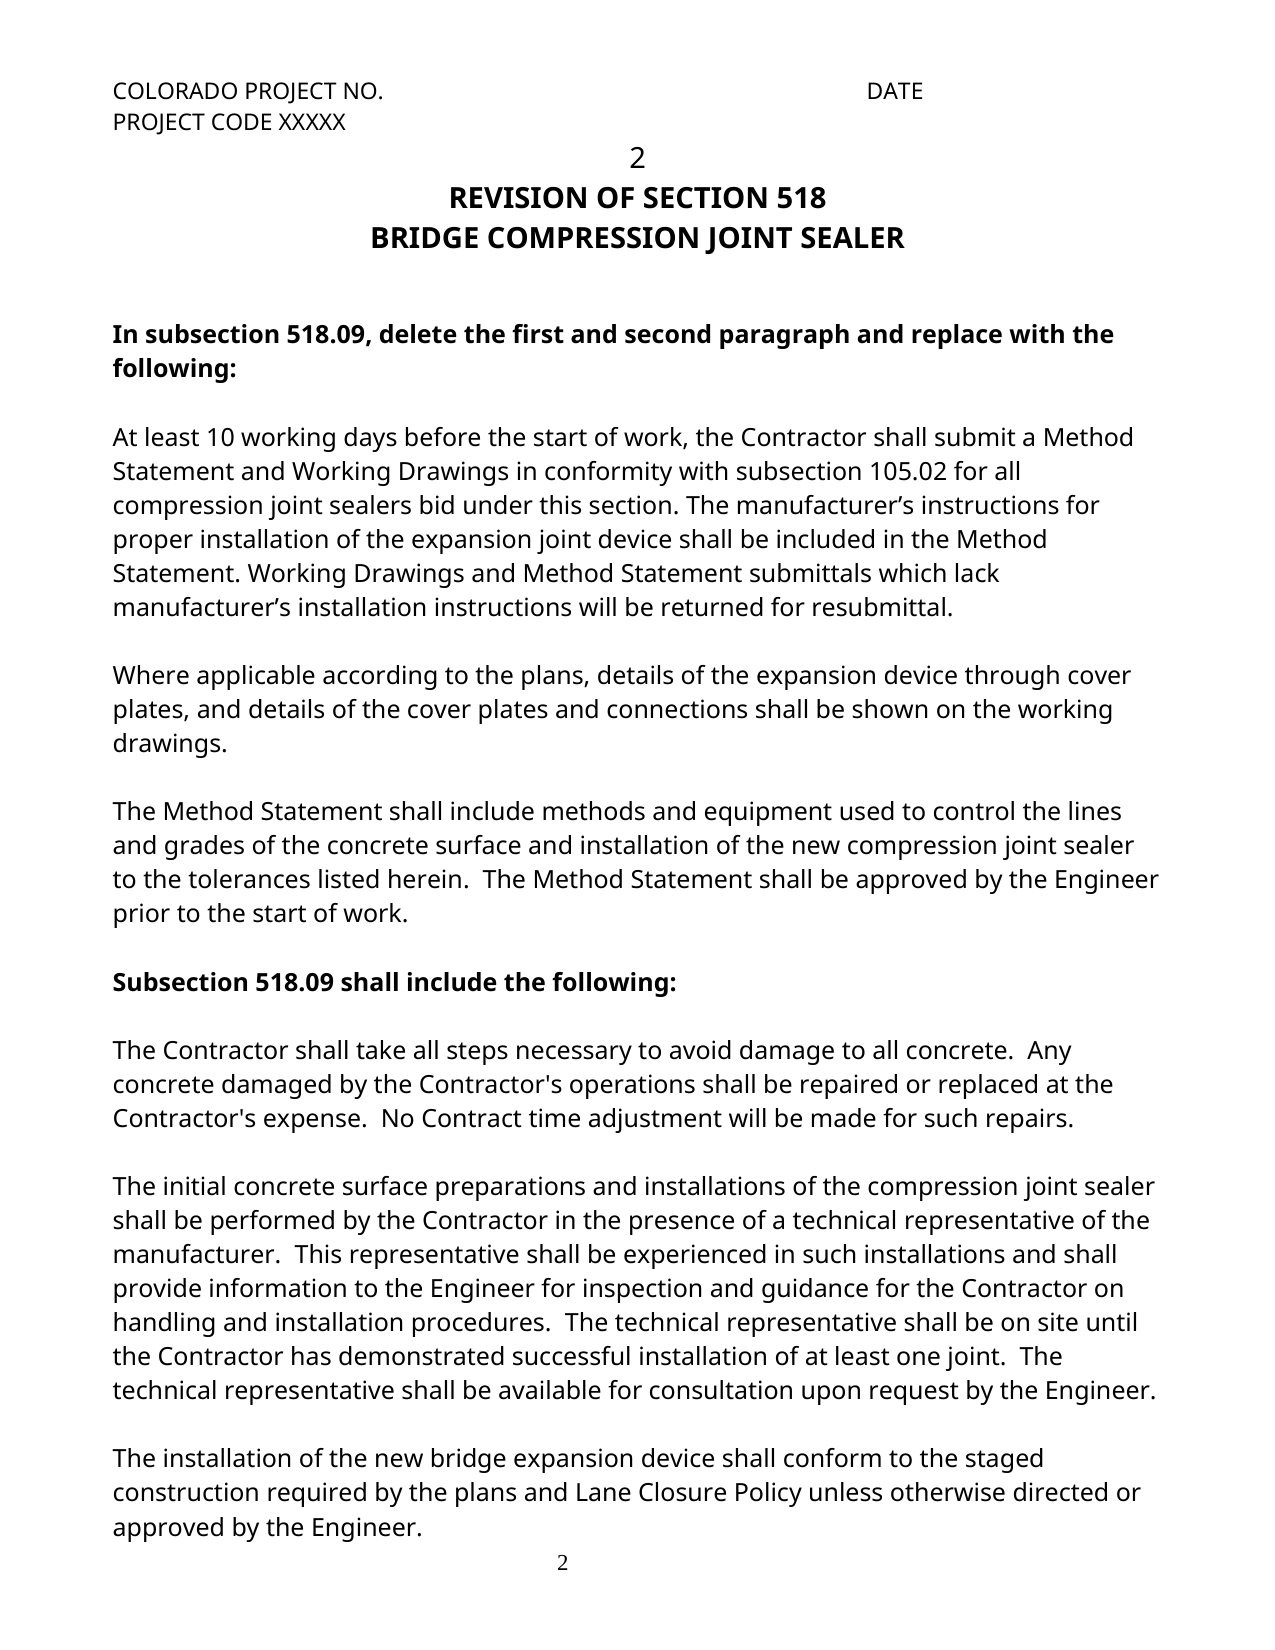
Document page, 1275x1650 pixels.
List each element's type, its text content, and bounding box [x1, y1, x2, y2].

text The installation of the new bridge expansion device shall conform to the staged construction required by the plans and Lane Closure Policy unless otherwise directed or approved by the Engineer. [112, 1441, 1162, 1543]
text The Method Statement shall include methods and equipment used to control the lines and grades of the concrete surface and installation of the new compression joint sealer to the tolerances listed herein. The Method Statement shall be approved by the Engineer prior to the start of work. [112, 794, 1162, 930]
text The initial concrete surface preparations and installations of the compression joint sealer shall be performed by the Contractor in the presence of a technical representative of the manufacturer. This representative shall be experienced in such installations and shall provide information to the Engineer for inspection and guidance for the Contractor on handling and installation procedures. The technical representative shall be on site until the Contractor has demonstrated successful installation of at least one joint. The technical representative shall be available for consultation upon request by the Engineer. [112, 1168, 1162, 1407]
text In subsection 518.09, delete the first and second paragraph and replace with the following: [112, 317, 1162, 385]
text Subsection 518.09 shall include the following: [112, 964, 1162, 998]
text The Contractor shall take all steps necessary to avoid damage to all concrete. Any concrete damaged by the Contractor's operations shall be repaired or replaced at the Contractor's expense. No Contract time adjustment will be made for such repairs. [112, 1032, 1162, 1134]
text Where applicable according to the plans, details of the expansion device through cover plates, and details of the cover plates and connections shall be shown on the working drawings. [112, 658, 1162, 760]
text At least 10 working days before the start of work, the Contractor shall submit a Method Statement and Working Drawings in conformity with subsection 105.02 for all compression joint sealers bid under this section. The manufacturer’s instructions for proper installation of the expansion joint device shall be included in the Method Statement. Working Drawings and Method Statement submittals which lack manufacturer’s installation instructions will be returned for resubmittal. [112, 419, 1162, 623]
